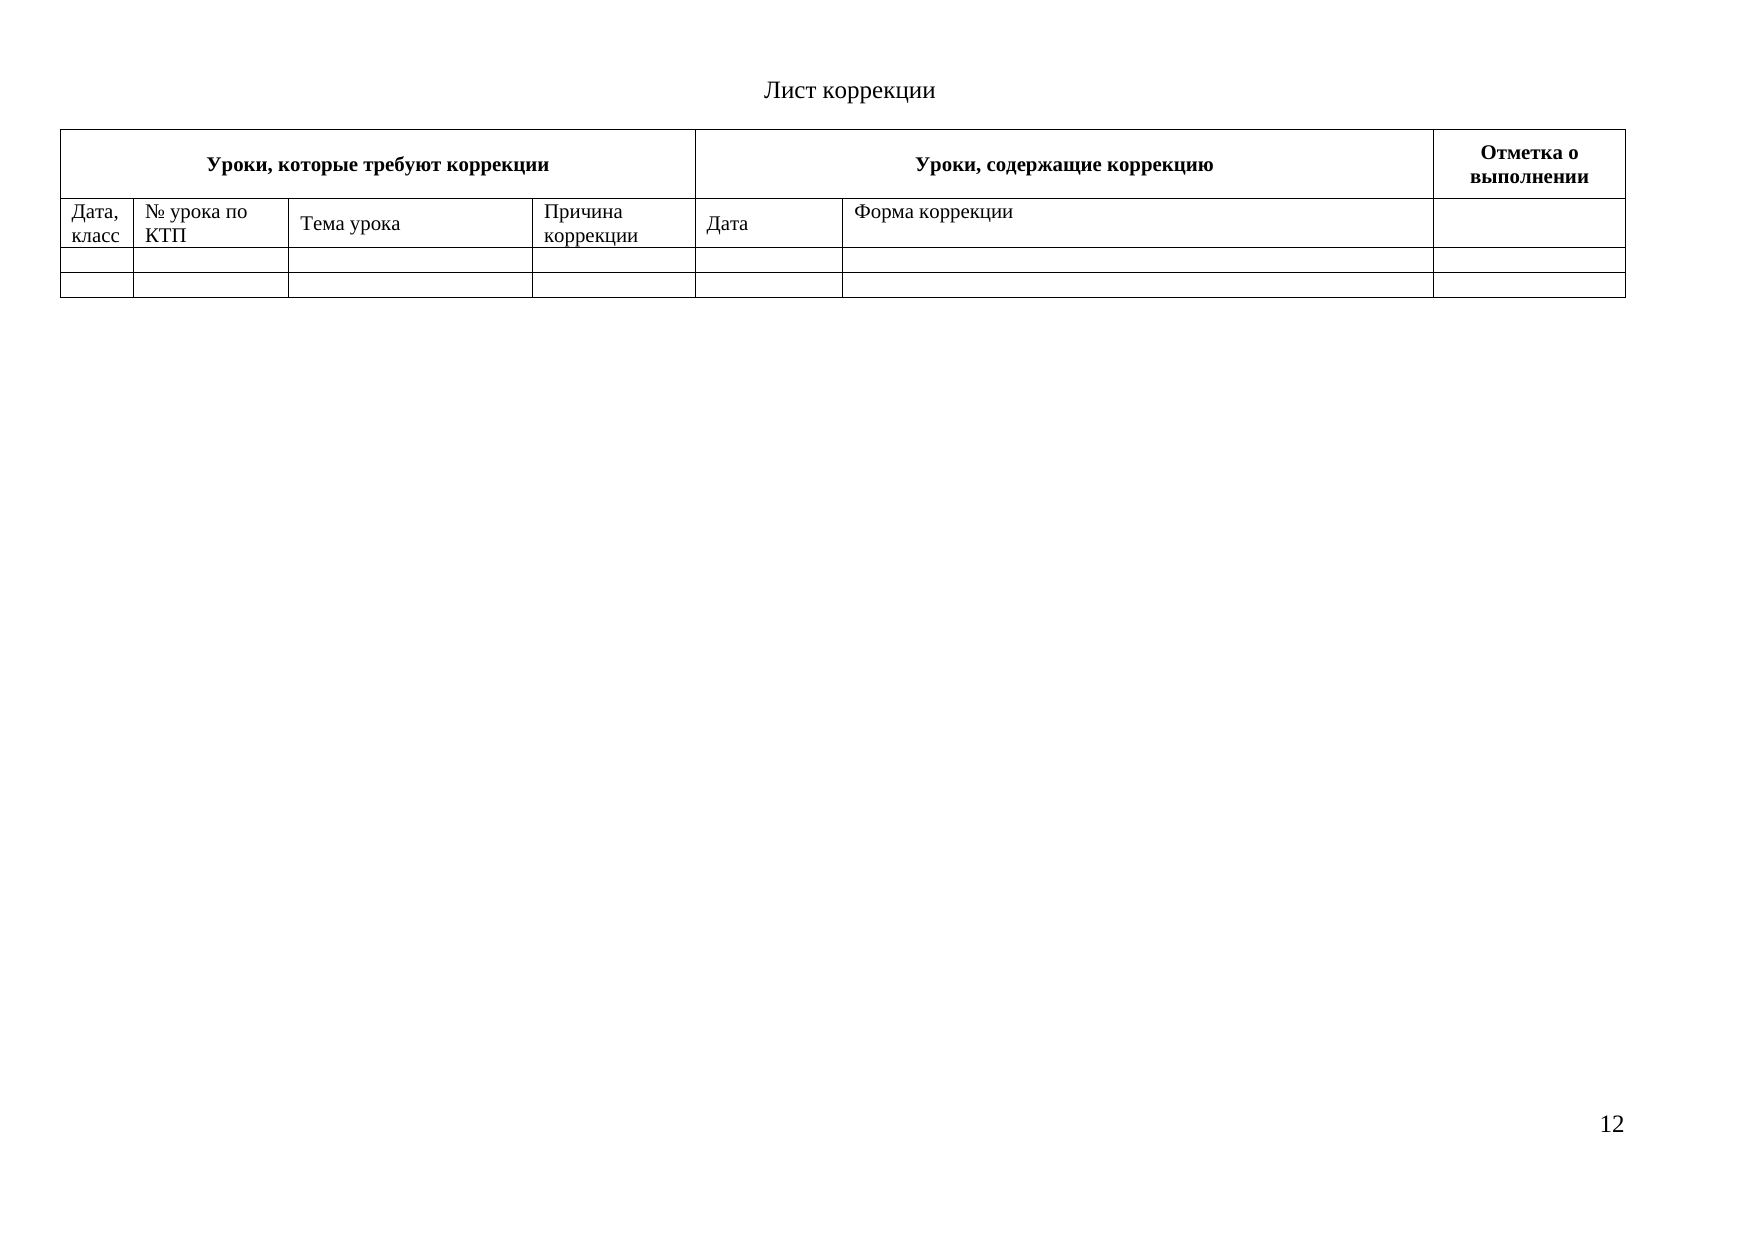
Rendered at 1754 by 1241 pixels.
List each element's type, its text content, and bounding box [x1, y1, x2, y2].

table_cell [1434, 248, 1625, 272]
table_cell [696, 273, 842, 297]
table_cell [533, 248, 695, 272]
table_cell № урока по КТП [134, 199, 288, 247]
table_cell Тема урока [289, 199, 532, 247]
table_header Отметка о выполнении [1434, 130, 1625, 198]
table_cell [696, 248, 842, 272]
table_cell [61, 248, 133, 272]
table_cell [1434, 199, 1625, 247]
table_cell [843, 248, 1433, 272]
table_cell [289, 248, 532, 272]
table_cell [134, 273, 288, 297]
table_header Уроки, которые требуют коррекции [61, 130, 695, 198]
table_cell [289, 273, 532, 297]
table_cell Дата, класс [61, 199, 133, 247]
table_cell [134, 248, 288, 272]
table_cell [843, 273, 1433, 297]
table_cell Причина коррекции [533, 199, 695, 247]
table_cell Форма коррекции [843, 199, 1433, 247]
table_cell [1434, 273, 1625, 297]
text Лист коррекции [75, 75, 1624, 104]
table_cell [533, 273, 695, 297]
table_header Уроки, содержащие коррекцию [696, 130, 1433, 198]
table_cell Дата [696, 199, 842, 247]
table_cell [61, 273, 133, 297]
